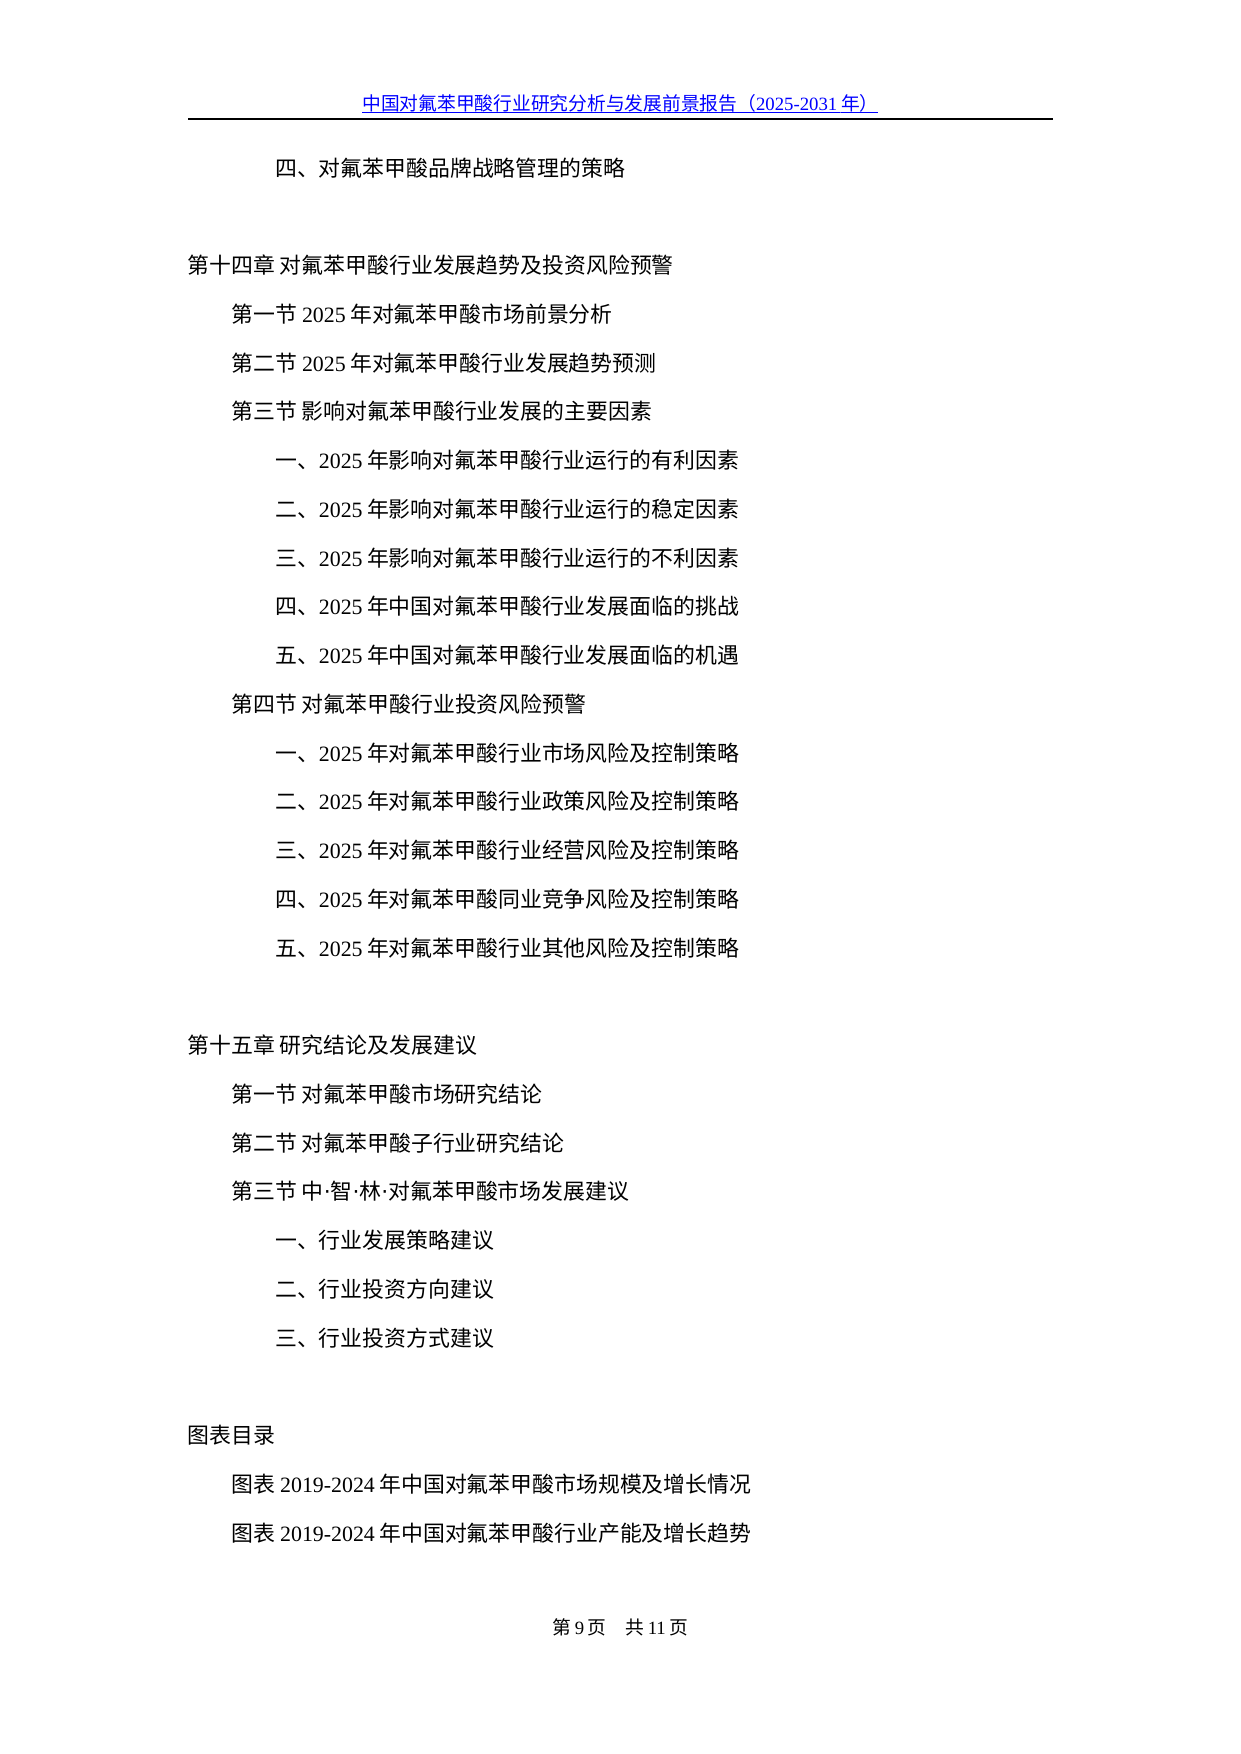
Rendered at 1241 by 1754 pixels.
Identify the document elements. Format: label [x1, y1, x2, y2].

text [187, 150, 1053, 1548]
